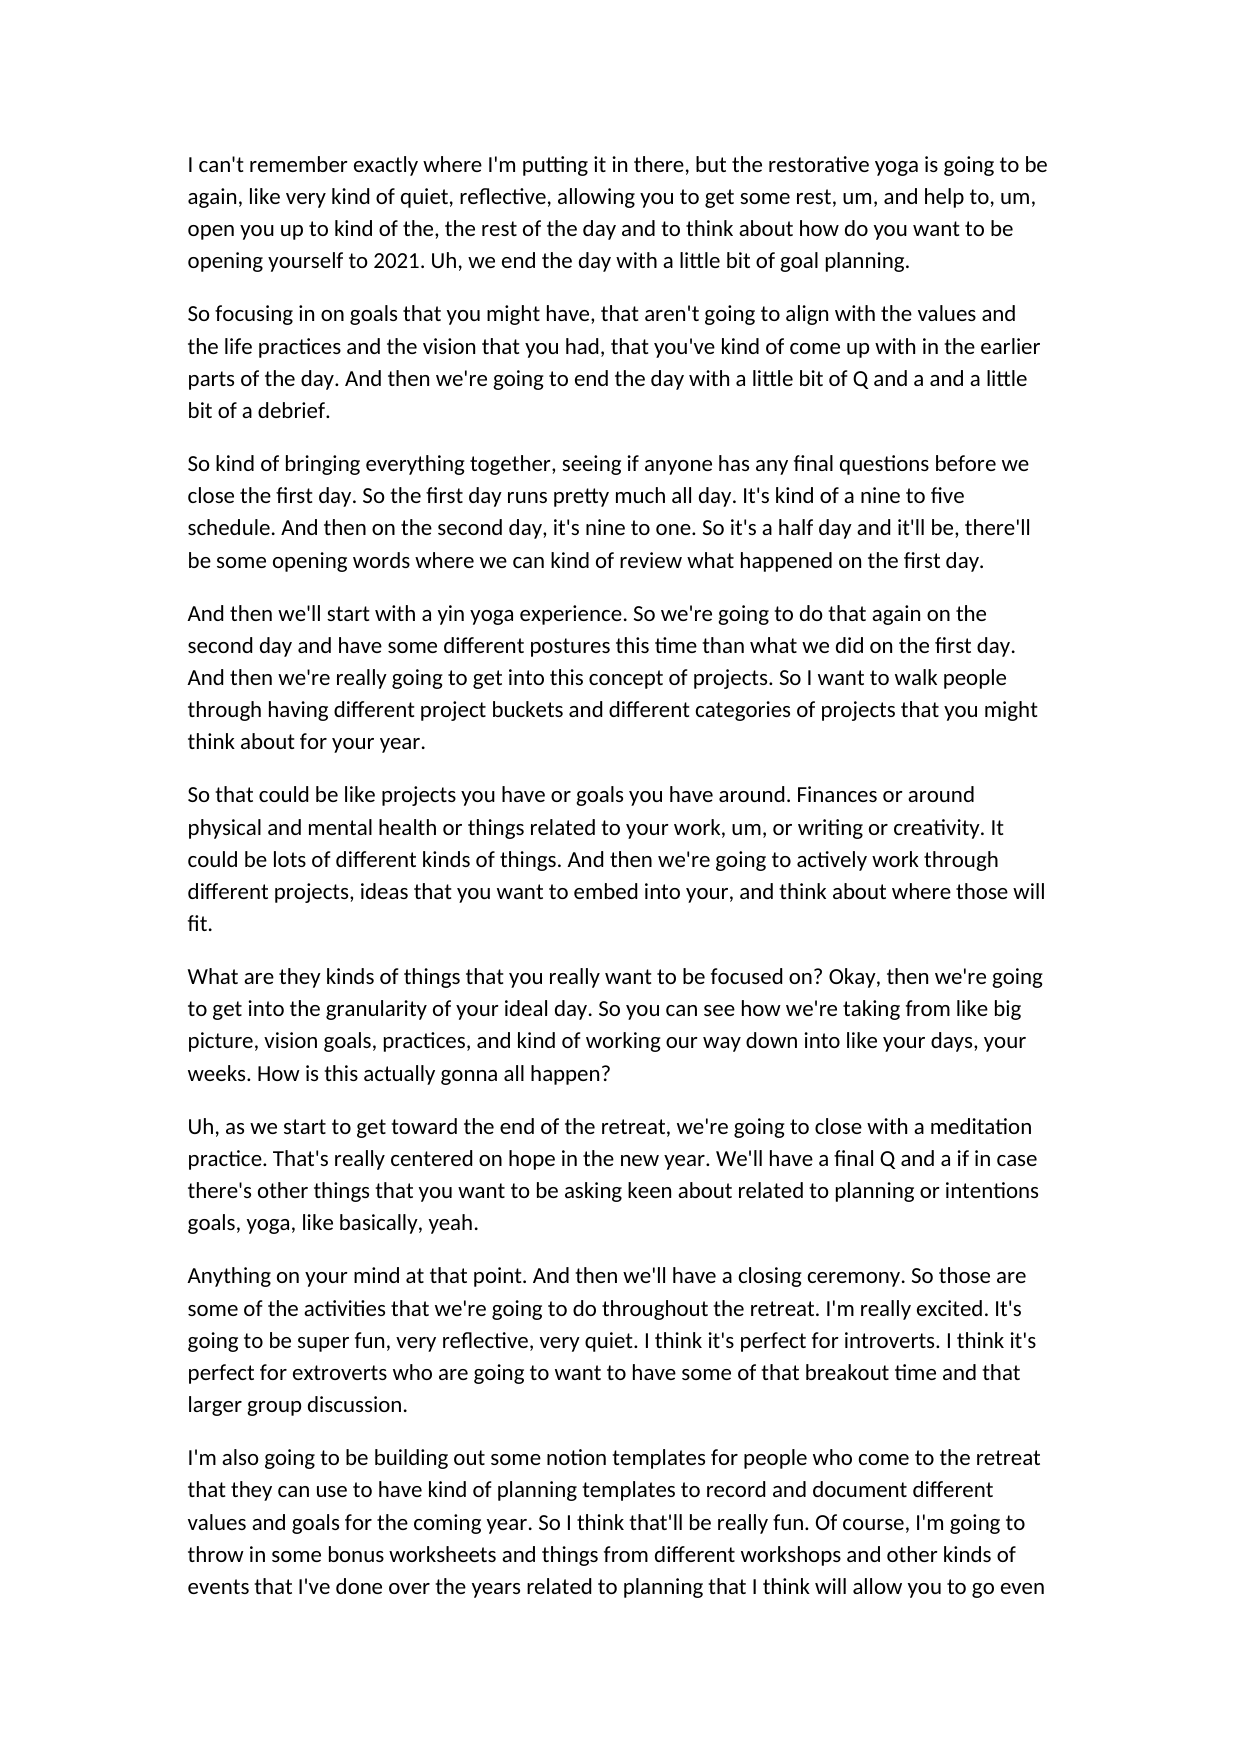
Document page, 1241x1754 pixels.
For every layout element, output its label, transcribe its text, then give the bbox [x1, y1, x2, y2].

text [187, 1443, 1053, 1600]
text So that could be like projects you have or goals you have around. Finances or around physical and mental health or things related to your work, um, or writing or creativity. It could be lots of different kinds of things. And then we're going to actively work through different projects, ideas that you want to embed into your, and think about where those will fit. [187, 781, 1053, 937]
text Anything on your mind at that point. And then we'll have a closing ceremony. So those are some of the activities that we're going to do throughout the retreat. I'm really excited. It's going to be super fun, very reflective, very quiet. I think it's perfect for introverts. I think it's perfect for extroverts who are going to want to have some of that breakout time and that larger group discussion. [187, 1261, 1053, 1418]
text Uh, as we start to get toward the end of the retreat, we're going to close with a meditation practice. That's really centered on hope in the new year. We'll have a final Q and a if in case there's other things that you want to be asking keen about related to planning or intentions goals, yoga, like basically, yeah. [187, 1112, 1053, 1236]
text What are they kinds of things that you really want to be focused on? Okay, then we're going to get into the granularity of your ideal day. So you can see how we're taking from like big picture, vision goals, practices, and kind of working our way down into like your days, your weeks. How is this actually gonna all happen? [187, 962, 1053, 1087]
text So kind of bringing everything together, seeing if anyone has any final questions before we close the first day. So the first day runs pretty much all day. It's kind of a nine to five schedule. And then on the second day, it's nine to one. So it's a half day and it'll be, there'll be some opening words where we can kind of review what happened on the first day. [187, 449, 1053, 574]
text So focusing in on goals that you might have, that aren't going to align with the values and the life practices and the vision that you had, that you've kind of come up with in the earlier parts of the day. And then we're going to end the day with a little bit of Q and a and a little bit of a debrief. [187, 299, 1053, 424]
text I can't remember exactly where I'm putting it in there, but the restorative yoga is going to be again, like very kind of quiet, reflective, allowing you to get some rest, um, and help to, um, open you up to kind of the, the rest of the day and to think about how do you want to be opening yourself to 2021. Uh, we end the day with a little bit of goal planning. [187, 150, 1053, 274]
text And then we'll start with a yin yoga experience. So we're going to do that again on the second day and have some different postures this time than what we did on the first day. And then we're really going to get into this concept of projects. So I want to walk people through having different project buckets and different categories of projects that you might think about for your year. [187, 599, 1053, 756]
